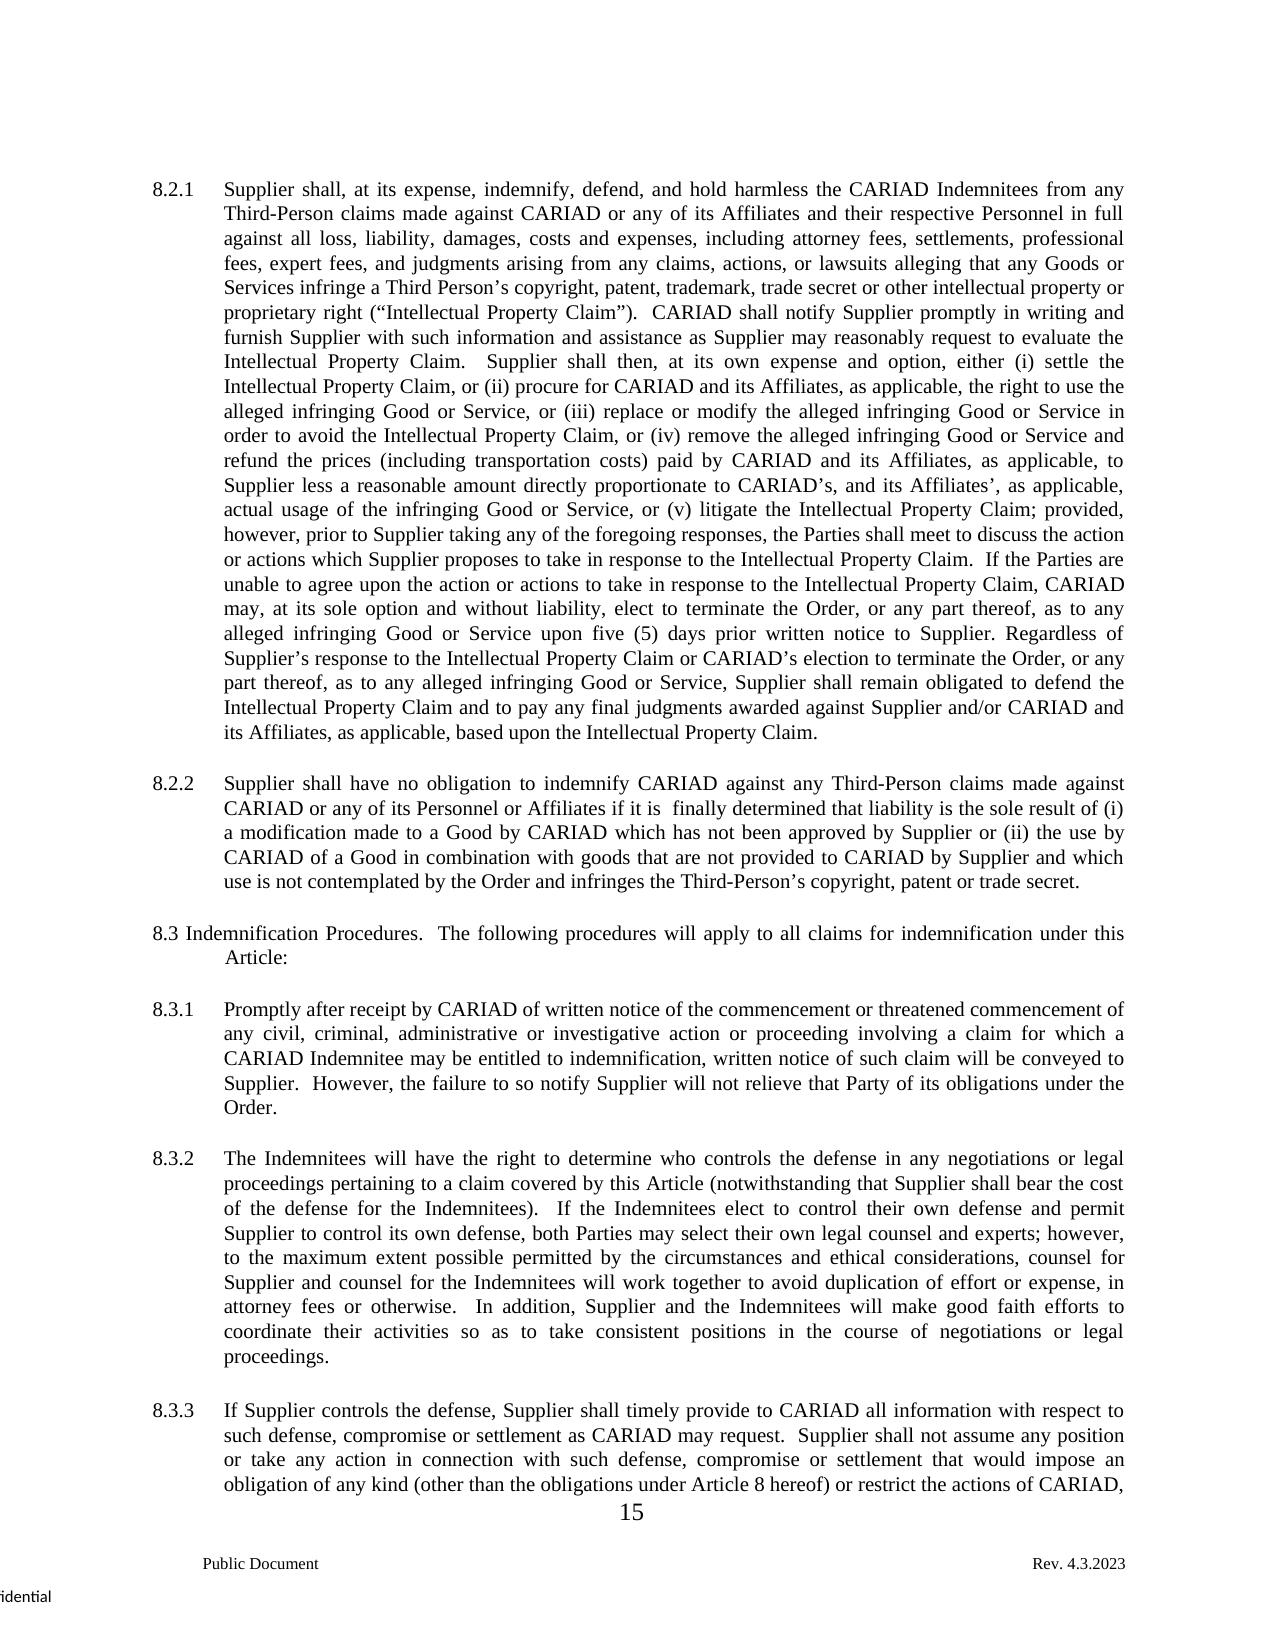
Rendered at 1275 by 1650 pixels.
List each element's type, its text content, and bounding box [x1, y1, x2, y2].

text 8.3 Indemnification Procedures. The following procedures will apply to all claims for indemnification under this Article: [152, 921, 1126, 969]
list Supplier shall have no obligation to indemnify CARIAD against any Third-Person claims made against CARIAD or any of its Personnel or Affiliates if it is finally determined that liability is the sole result of (i) a modification made to a Good by CARIAD which has not been approved by Supplier or (ii) the use by CARIAD of a Good in combination with goods that are not provided to CARIAD by Supplier and which use is not contemplated by the Order and infringes the Third-Person’s copyright, patent or trade secret. [152, 771, 1126, 893]
list Supplier shall, at its expense, indemnify, defend, and hold harmless the CARIAD Indemnitees from any Third-Person claims made against CARIAD or any of its Affiliates and their respective Personnel in full against all loss, liability, damages, costs and expenses, including attorney fees, settlements, professional fees, expert fees, and judgments arising from any claims, actions, or lawsuits alleging that any Goods or Services infringe a Third Person’s copyright, patent, trademark, trade secret or other intellectual property or proprietary right (“Intellectual Property Claim”). CARIAD shall notify Supplier promptly in writing and furnish Supplier with such information and assistance as Supplier may reasonably request to evaluate the Intellectual Property Claim. Supplier shall then, at its own expense and option, either (i) settle the Intellectual Property Claim, or (ii) procure for CARIAD and its Affiliates, as applicable, the right to use the alleged infringing Good or Service, or (iii) replace or modify the alleged infringing Good or Service in order to avoid the Intellectual Property Claim, or (iv) remove the alleged infringing Good or Service and refund the prices (including transportation costs) paid by CARIAD and its Affiliates, as applicable, to Supplier less a reasonable amount directly proportionate to CARIAD’s, and its Affiliates’, as applicable, actual usage of the infringing Good or Service, or (v) litigate the Intellectual Property Claim; provided, however, prior to Supplier taking any of the foregoing responses, the Parties shall meet to discuss the action or actions which Supplier proposes to take in response to the Intellectual Property Claim. If the Parties are unable to agree upon the action or actions to take in response to the Intellectual Property Claim, CARIAD may, at its sole option and without liability, elect to terminate the Order, or any part thereof, as to any alleged infringing Good or Service upon five (5) days prior written notice to Supplier. Regardless of Supplier’s response to the Intellectual Property Claim or CARIAD’s election to terminate the Order, or any part thereof, as to any alleged infringing Good or Service, Supplier shall remain obligated to defend the Intellectual Property Claim and to pay any final judgments awarded against Supplier and/or CARIAD and its Affiliates, as applicable, based upon the Intellectual Property Claim. [152, 176, 1126, 744]
list Promptly after receipt by CARIAD of written notice of the commencement or threatened commencement of any civil, criminal, administrative or investigative action or proceeding involving a claim for which a CARIAD Indemnitee may be entitled to indemnification, written notice of such claim will be conveyed to Supplier. However, the failure to so notify Supplier will not relieve that Party of its obligations under the Order. [152, 996, 1126, 1119]
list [152, 1398, 1126, 1496]
list The Indemnitees will have the right to determine who controls the defense in any negotiations or legal proceedings pertaining to a claim covered by this Article (notwithstanding that Supplier shall bear the cost of the defense for the Indemnitees). If the Indemnitees elect to control their own defense and permit Supplier to control its own defense, both Parties may select their own legal counsel and experts; however, to the maximum extent possible permitted by the circumstances and ethical considerations, counsel for Supplier and counsel for the Indemnitees will work together to avoid duplication of effort or expense, in attorney fees or otherwise. In addition, Supplier and the Indemnitees will make good faith efforts to coordinate their activities so as to take consistent positions in the course of negotiations or legal proceedings. [152, 1146, 1126, 1368]
